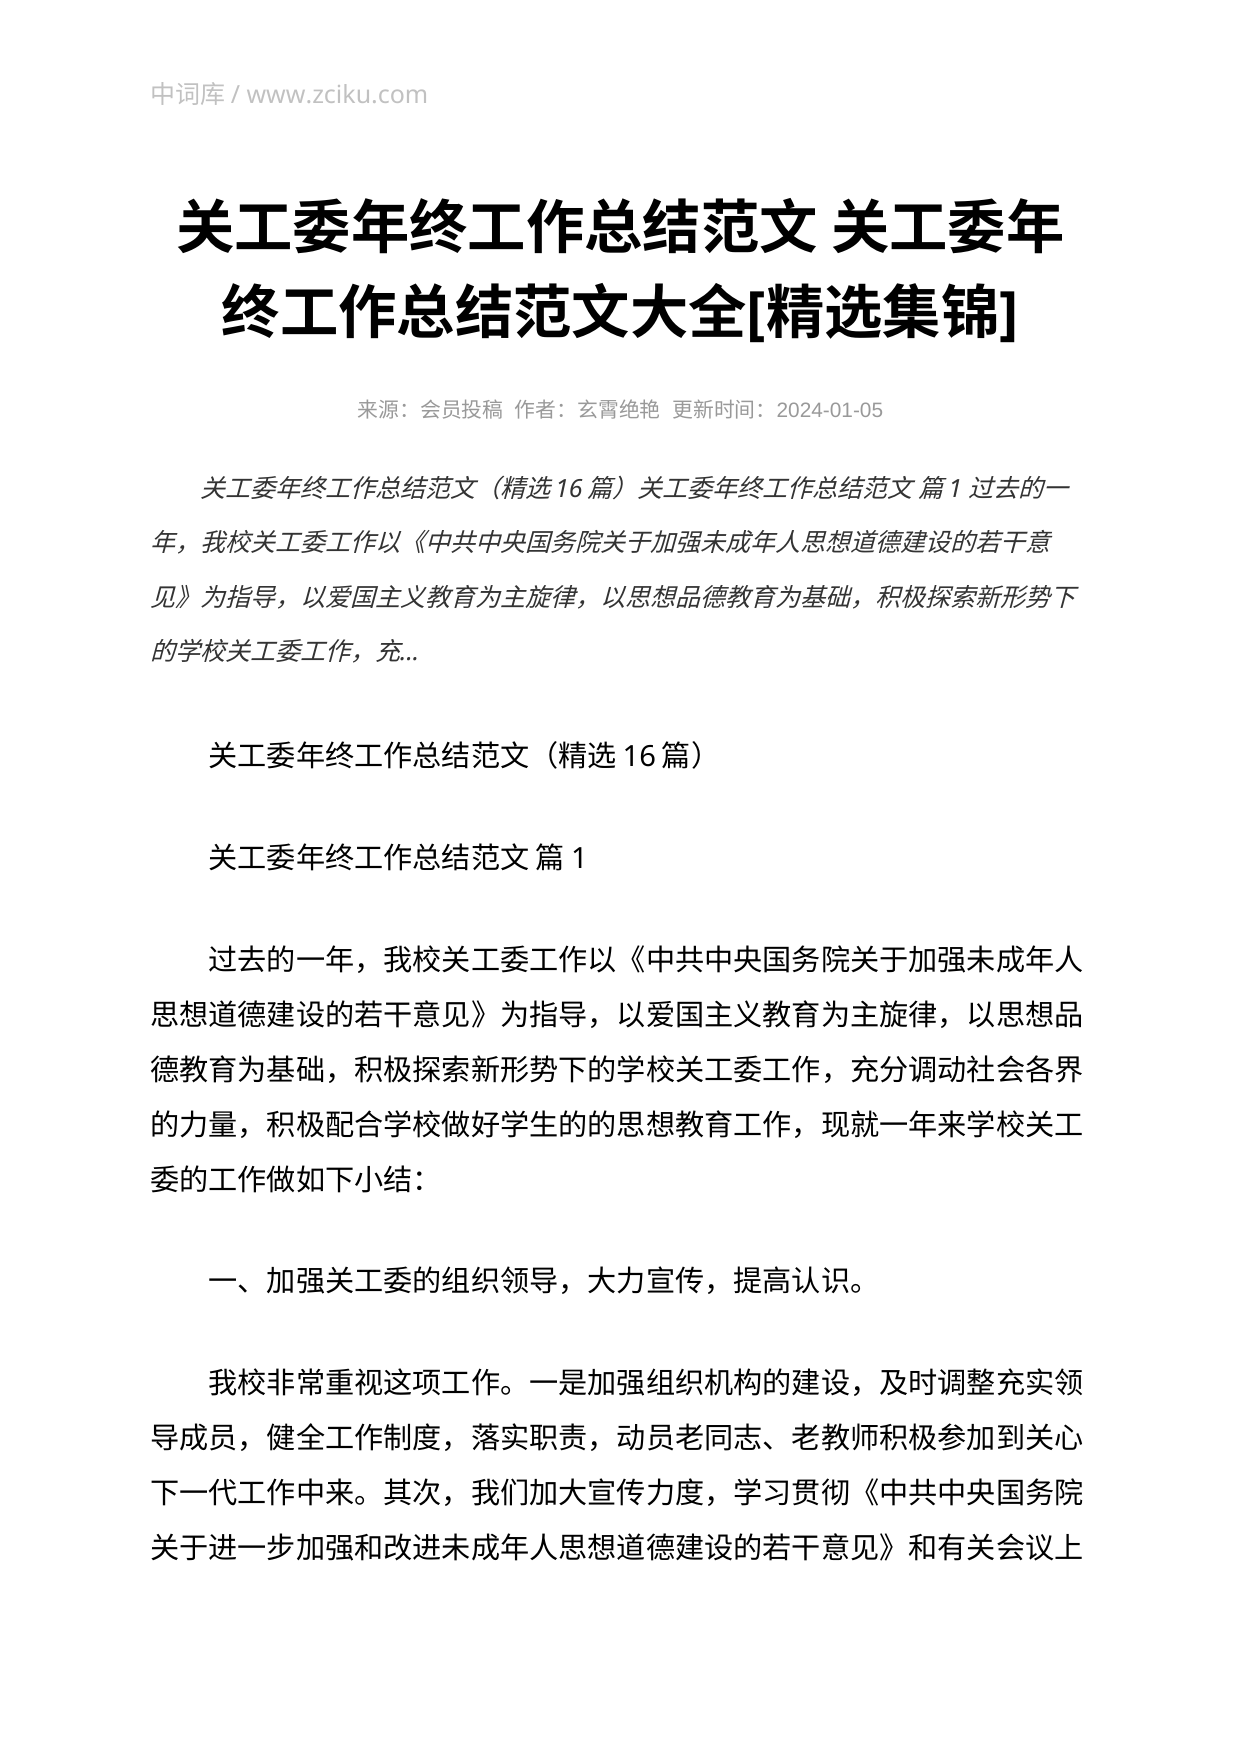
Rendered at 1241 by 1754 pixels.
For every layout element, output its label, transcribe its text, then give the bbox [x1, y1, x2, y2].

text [150, 1360, 1090, 1567]
subtitle 关工委年终工作总结范文 关工委年终工作总结范文大全[精选集锦] [150, 181, 1090, 351]
text 关工委年终工作总结范文 篇1 [150, 834, 1090, 877]
text 一、加强关工委的组织领导，大力宣传，提高认识。 [150, 1258, 1090, 1300]
text 关工委年终工作总结范文（精选16篇）关工委年终工作总结范文 篇1 过去的一年，我校关工委工作以《中共中央国务院关于加强未成年人思想道德建设的若干意见》为指导，以爱国主义教育为主旋律，以思想品德教育为基础，积极探索新形势下的学校关工委工作，充... [150, 468, 1090, 668]
text 过去的一年，我校关工委工作以《中共中央国务院关于加强未成年人思想道德建设的若干意见》为指导，以爱国主义教育为主旋律，以思想品德教育为基础，积极探索新形势下的学校关工委工作，充分调动社会各界的力量，积极配合学校做好学生的的思想教育工作，现就一年来学校关工委的工作做如下小结： [150, 937, 1090, 1198]
text 关工委年终工作总结范文（精选16篇） [150, 733, 1090, 775]
text 来源：会员投稿 作者：玄霄绝艳 更新时间：2024-01-05 [150, 397, 1090, 421]
